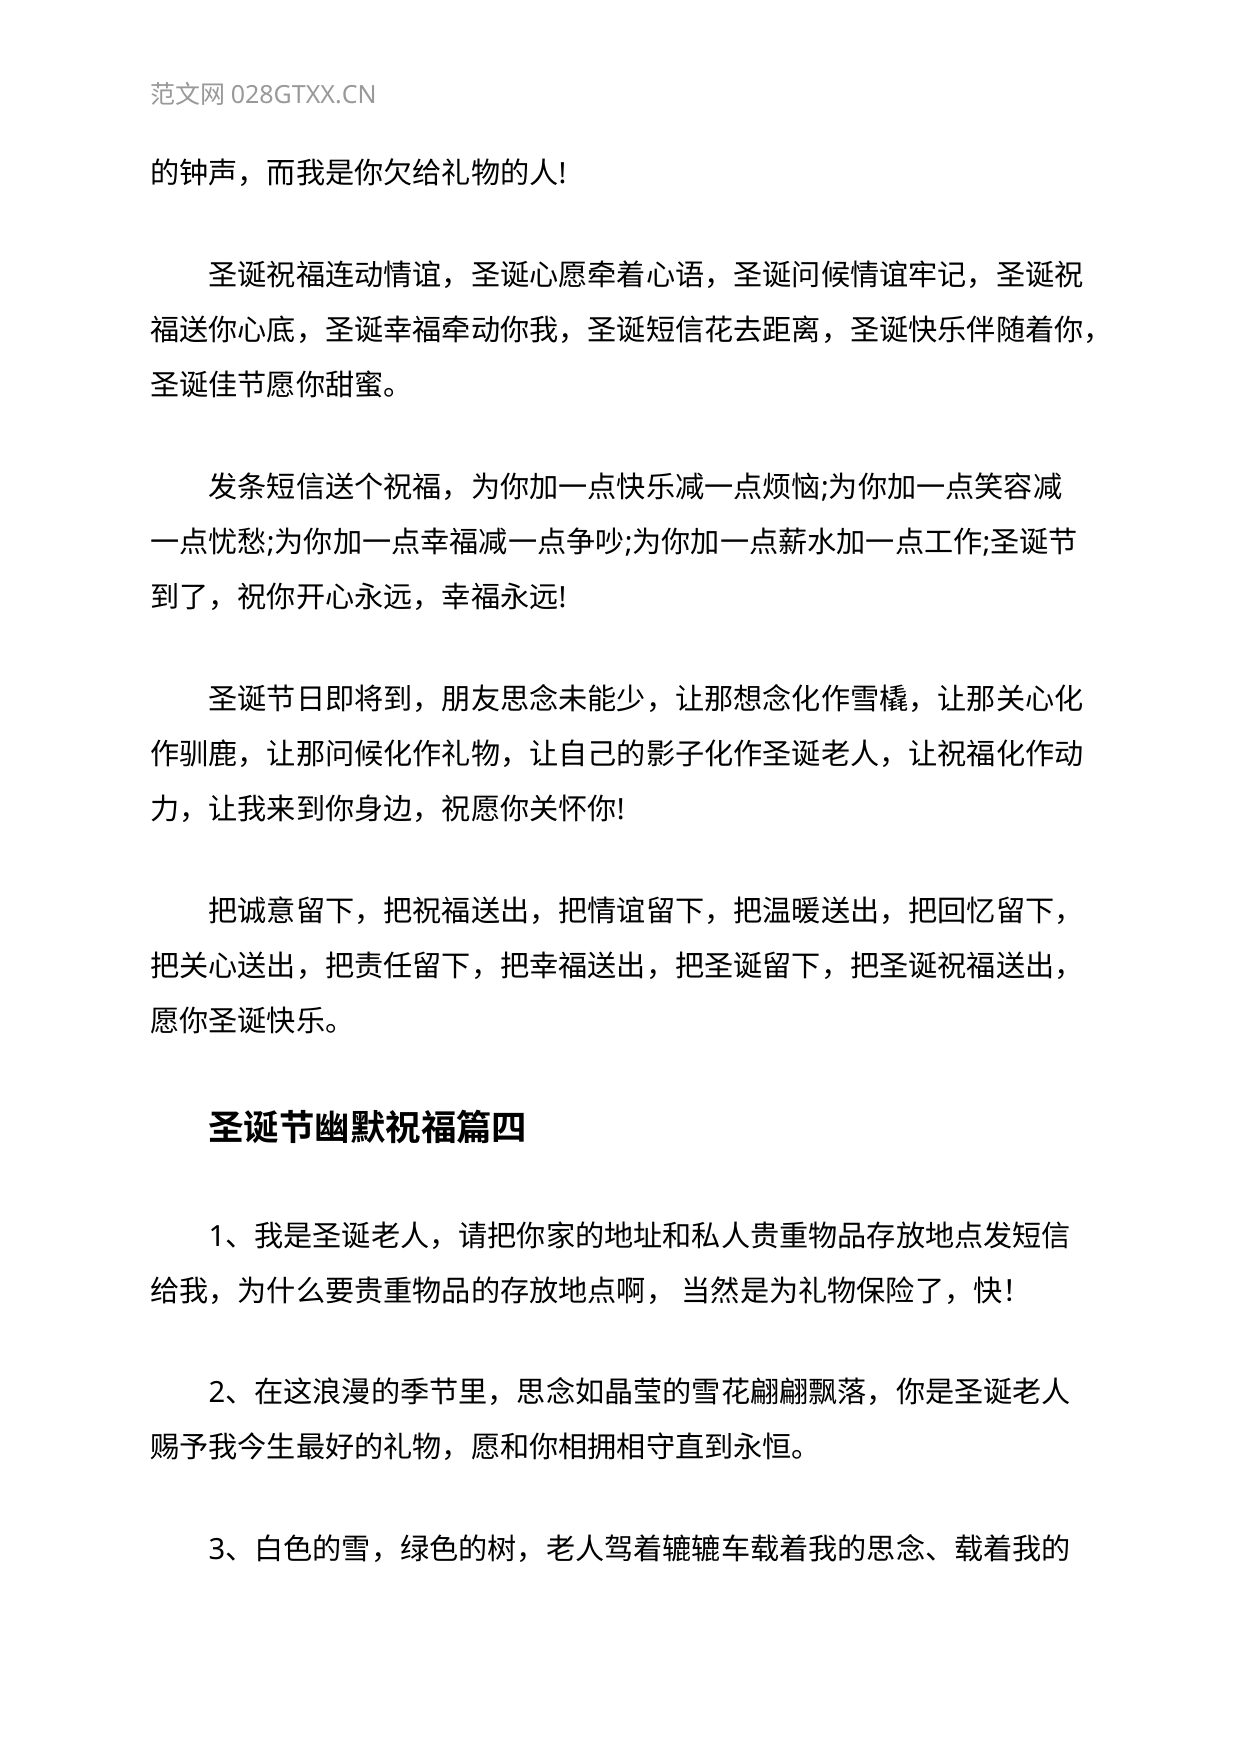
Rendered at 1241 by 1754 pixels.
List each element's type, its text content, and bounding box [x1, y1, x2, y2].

text 1、我是圣诞老人，请把你家的地址和私人贵重物品存放地点发短信给我，为什么要贵重物品的存放地点啊， 当然是为礼物保险了，快！ [150, 1212, 1090, 1309]
text 2、在这浪漫的季节里，思念如晶莹的雪花翩翩飘落，你是圣诞老人赐予我今生最好的礼物，愿和你相拥相守直到永恒。 [150, 1369, 1090, 1466]
text 圣诞节日即将到，朋友思念未能少，让那想念化作雪橇，让那关心化作驯鹿，让那问候化作礼物，让自己的影子化作圣诞老人，让祝福化作动力，让我来到你身边，祝愿你关怀你! [150, 676, 1090, 828]
text 圣诞节幽默祝福篇四 [150, 1099, 1090, 1150]
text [150, 150, 1090, 192]
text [150, 1526, 1090, 1568]
text 发条短信送个祝福，为你加一点快乐减一点烦恼;为你加一点笑容减一点忧愁;为你加一点幸福减一点争吵;为你加一点薪水加一点工作;圣诞节到了，祝你开心永远，幸福永远! [150, 463, 1090, 616]
text 把诚意留下，把祝福送出，把情谊留下，把温暖送出，把回忆留下，把关心送出，把责任留下，把幸福送出，把圣诞留下，把圣诞祝福送出，愿你圣诞快乐。 [150, 887, 1090, 1039]
text 圣诞祝福连动情谊，圣诞心愿牵着心语，圣诞问候情谊牢记，圣诞祝福送你心底，圣诞幸福牵动你我，圣诞短信花去距离，圣诞快乐伴随着你，圣诞佳节愿你甜蜜。 [150, 252, 1090, 404]
